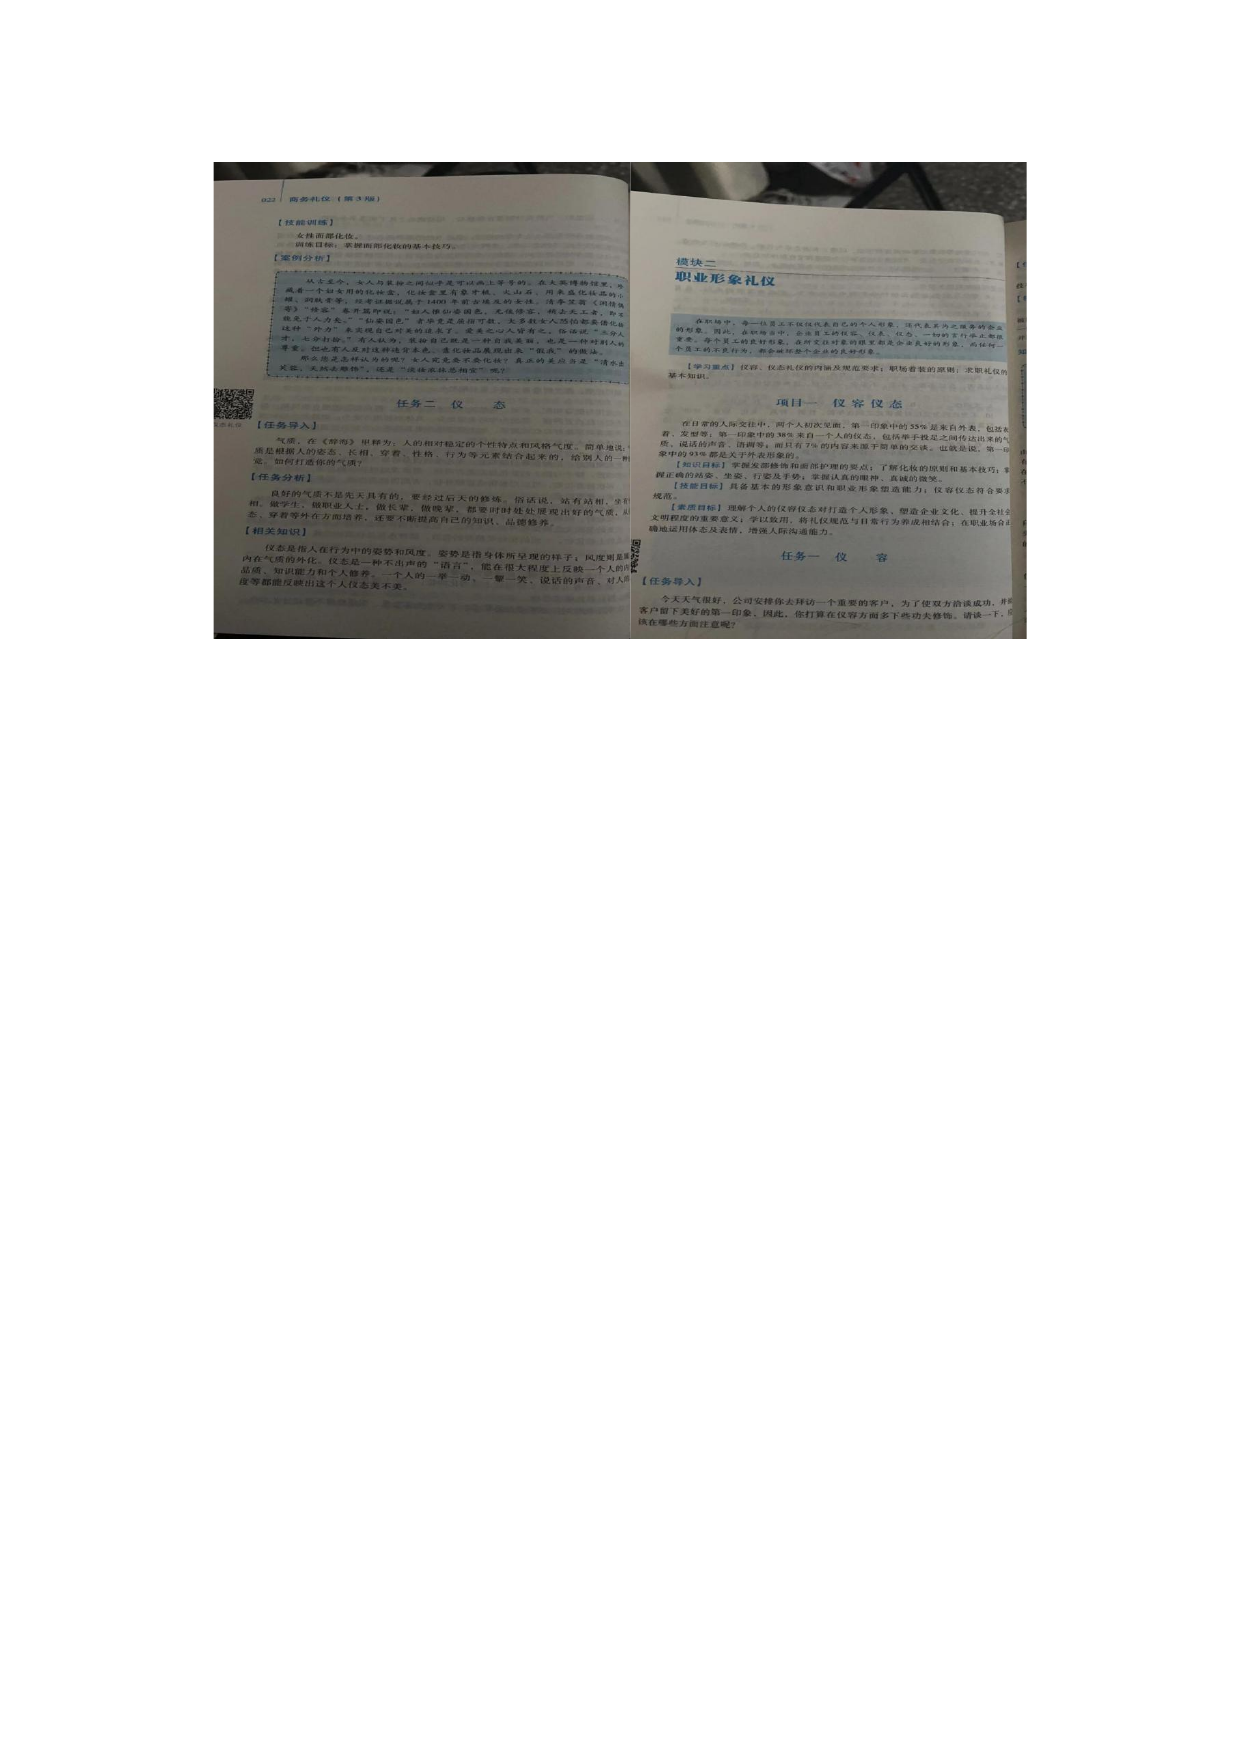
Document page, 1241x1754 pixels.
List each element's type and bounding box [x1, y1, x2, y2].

picture [213, 162, 1027, 639]
